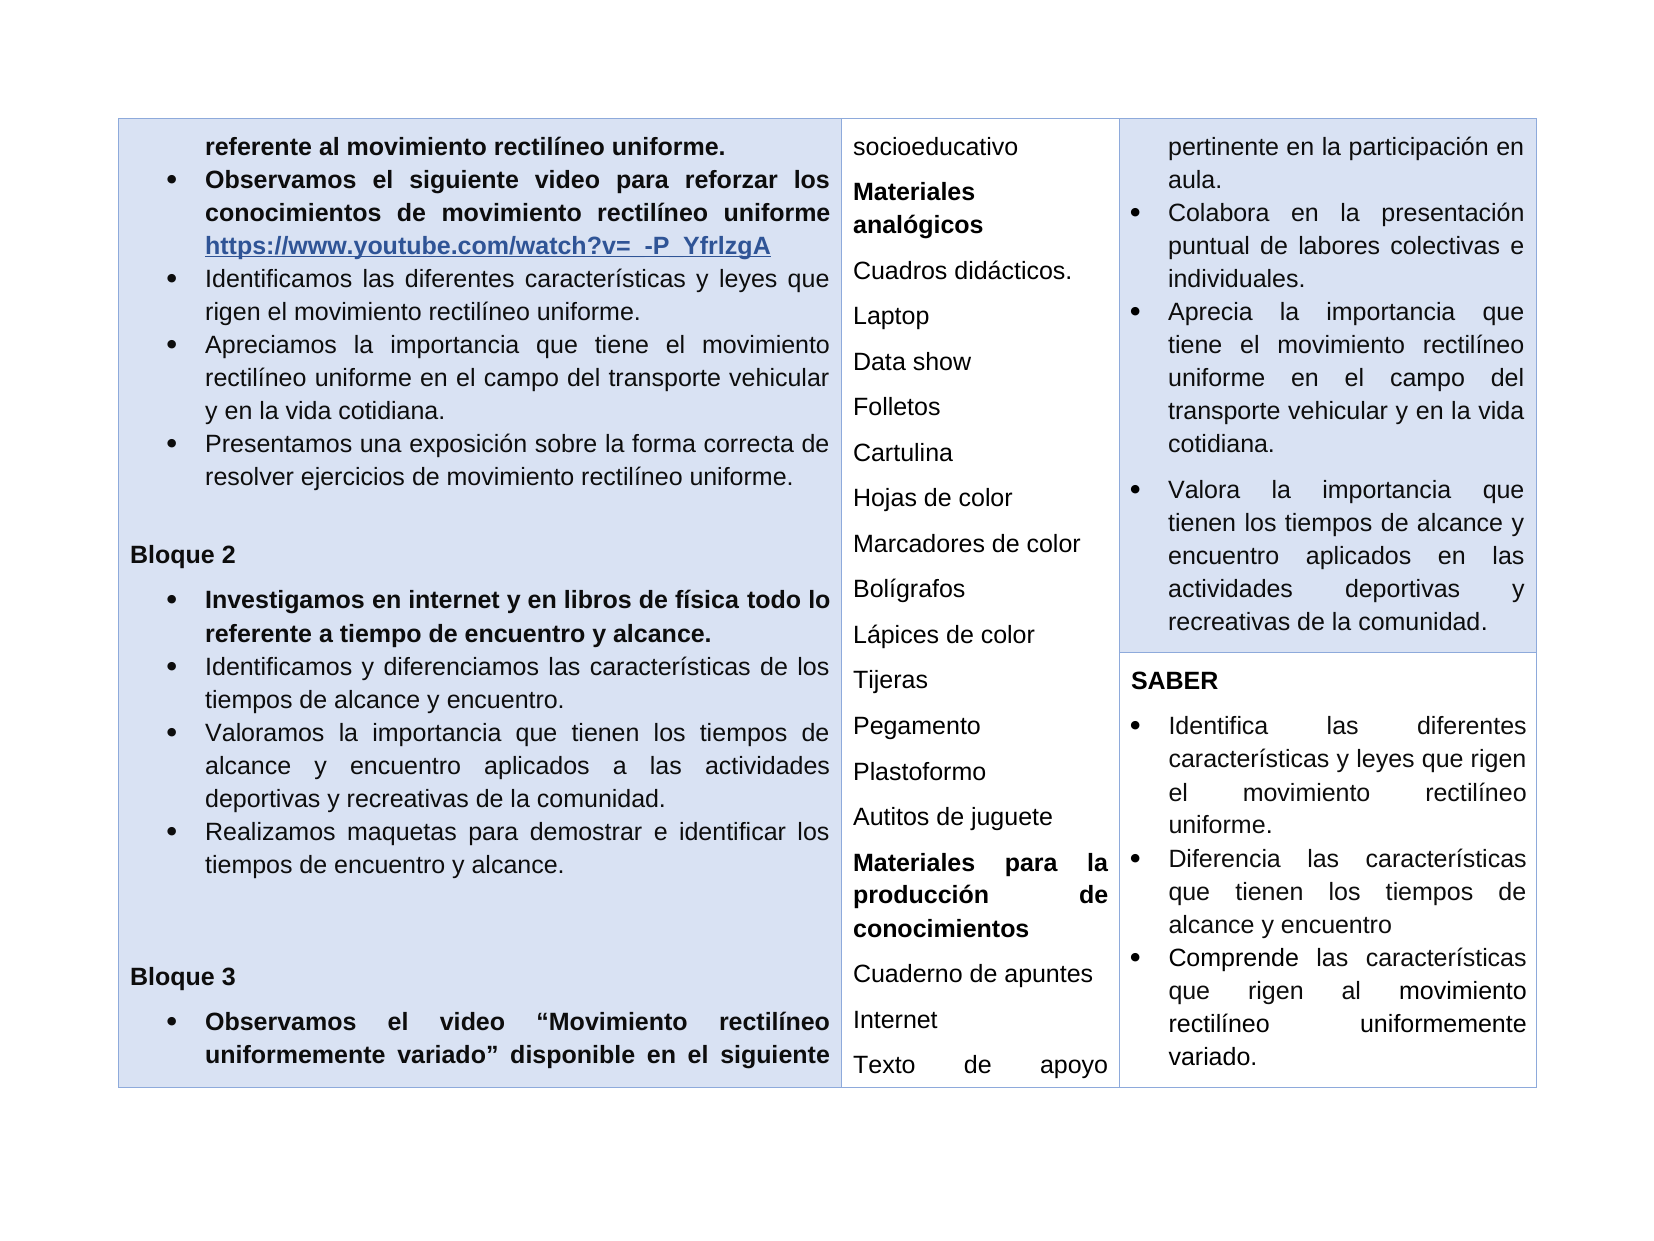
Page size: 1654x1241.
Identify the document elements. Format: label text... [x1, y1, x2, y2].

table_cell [1120, 119, 1536, 652]
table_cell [119, 119, 841, 1087]
table_cell SABER Identifica las diferentes características y leyes que rigen el movimiento rectilíneo uniforme. Diferencia las características que tienen los tiempos de alcance y encuentro Comprende las características que rigen al movimiento rectilíneo uniformemente variado. [1120, 653, 1536, 1087]
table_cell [842, 119, 1119, 1087]
